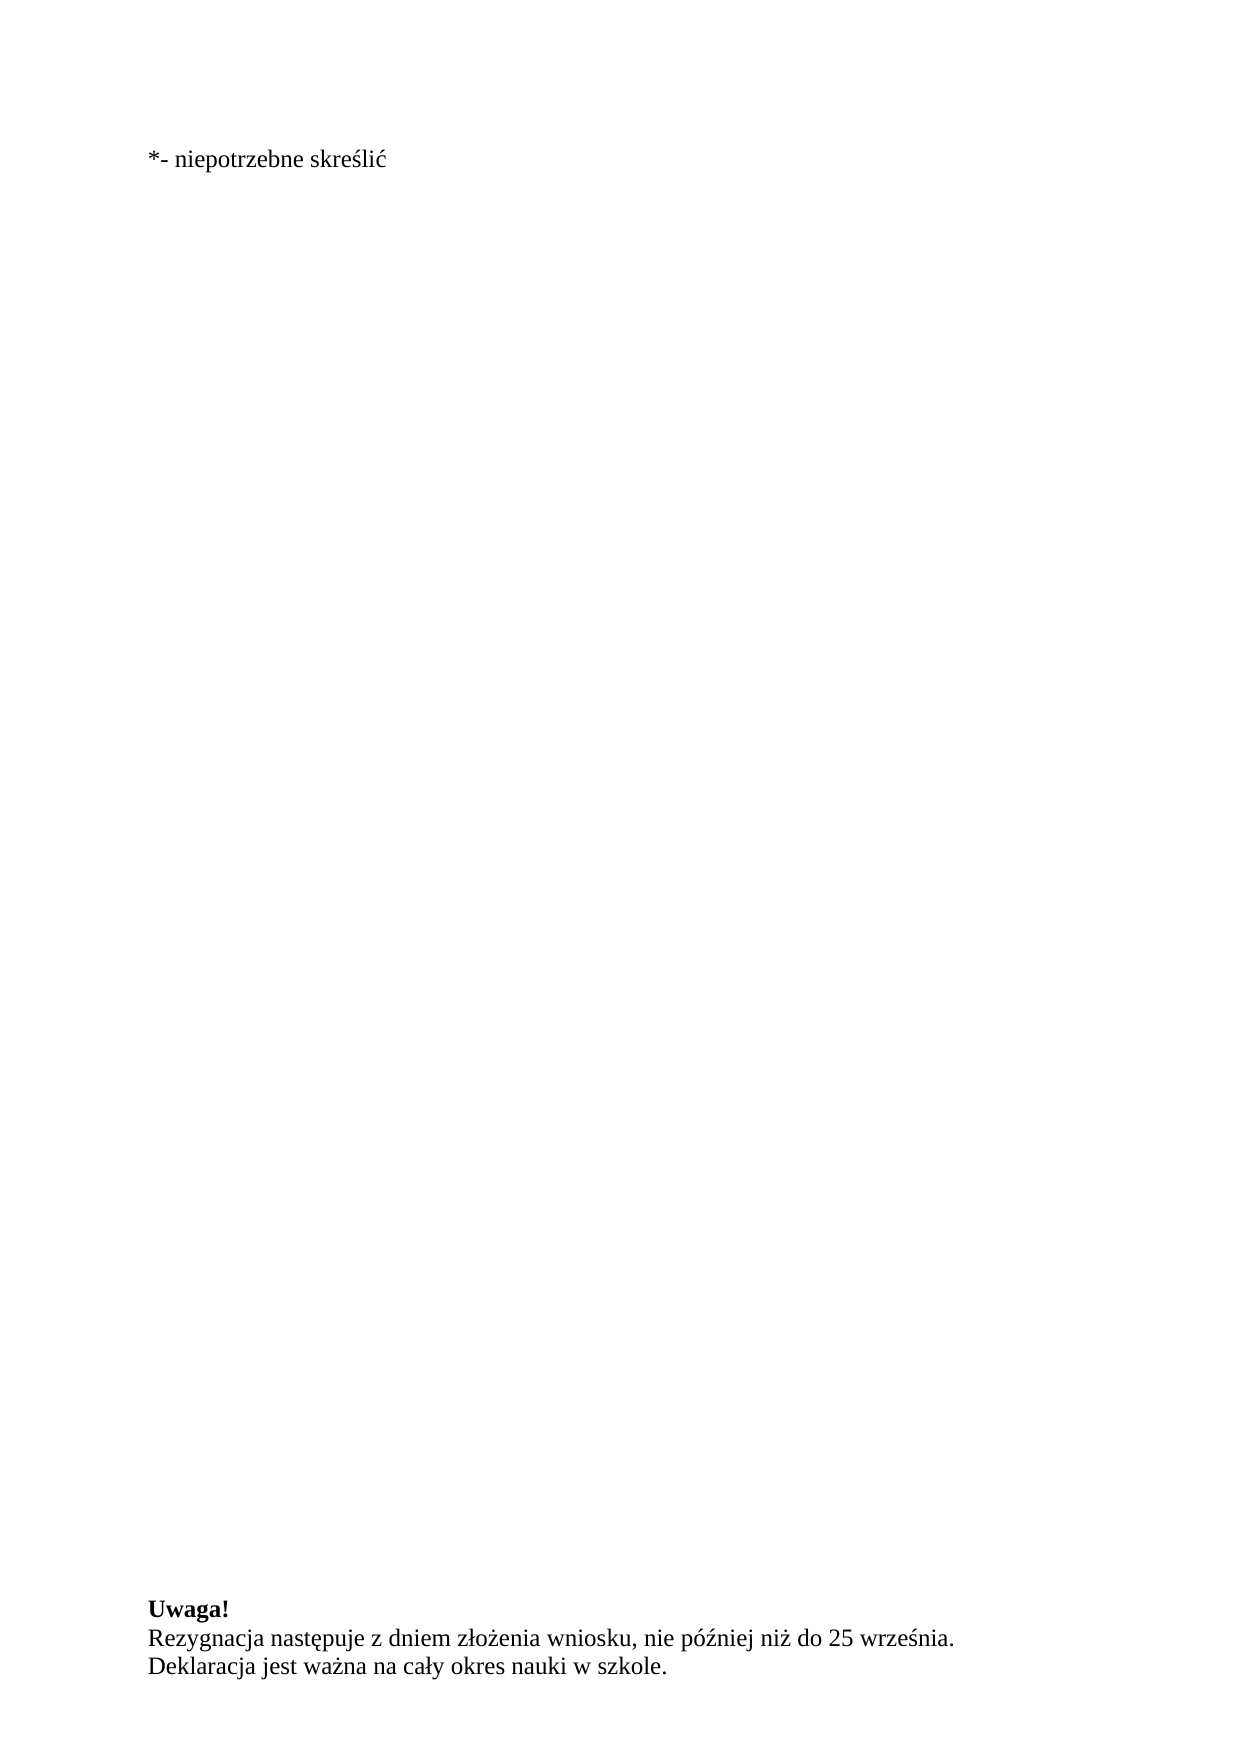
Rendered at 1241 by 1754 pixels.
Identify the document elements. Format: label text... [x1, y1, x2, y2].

text *- niepotrzebne skreślić [148, 148, 1093, 173]
